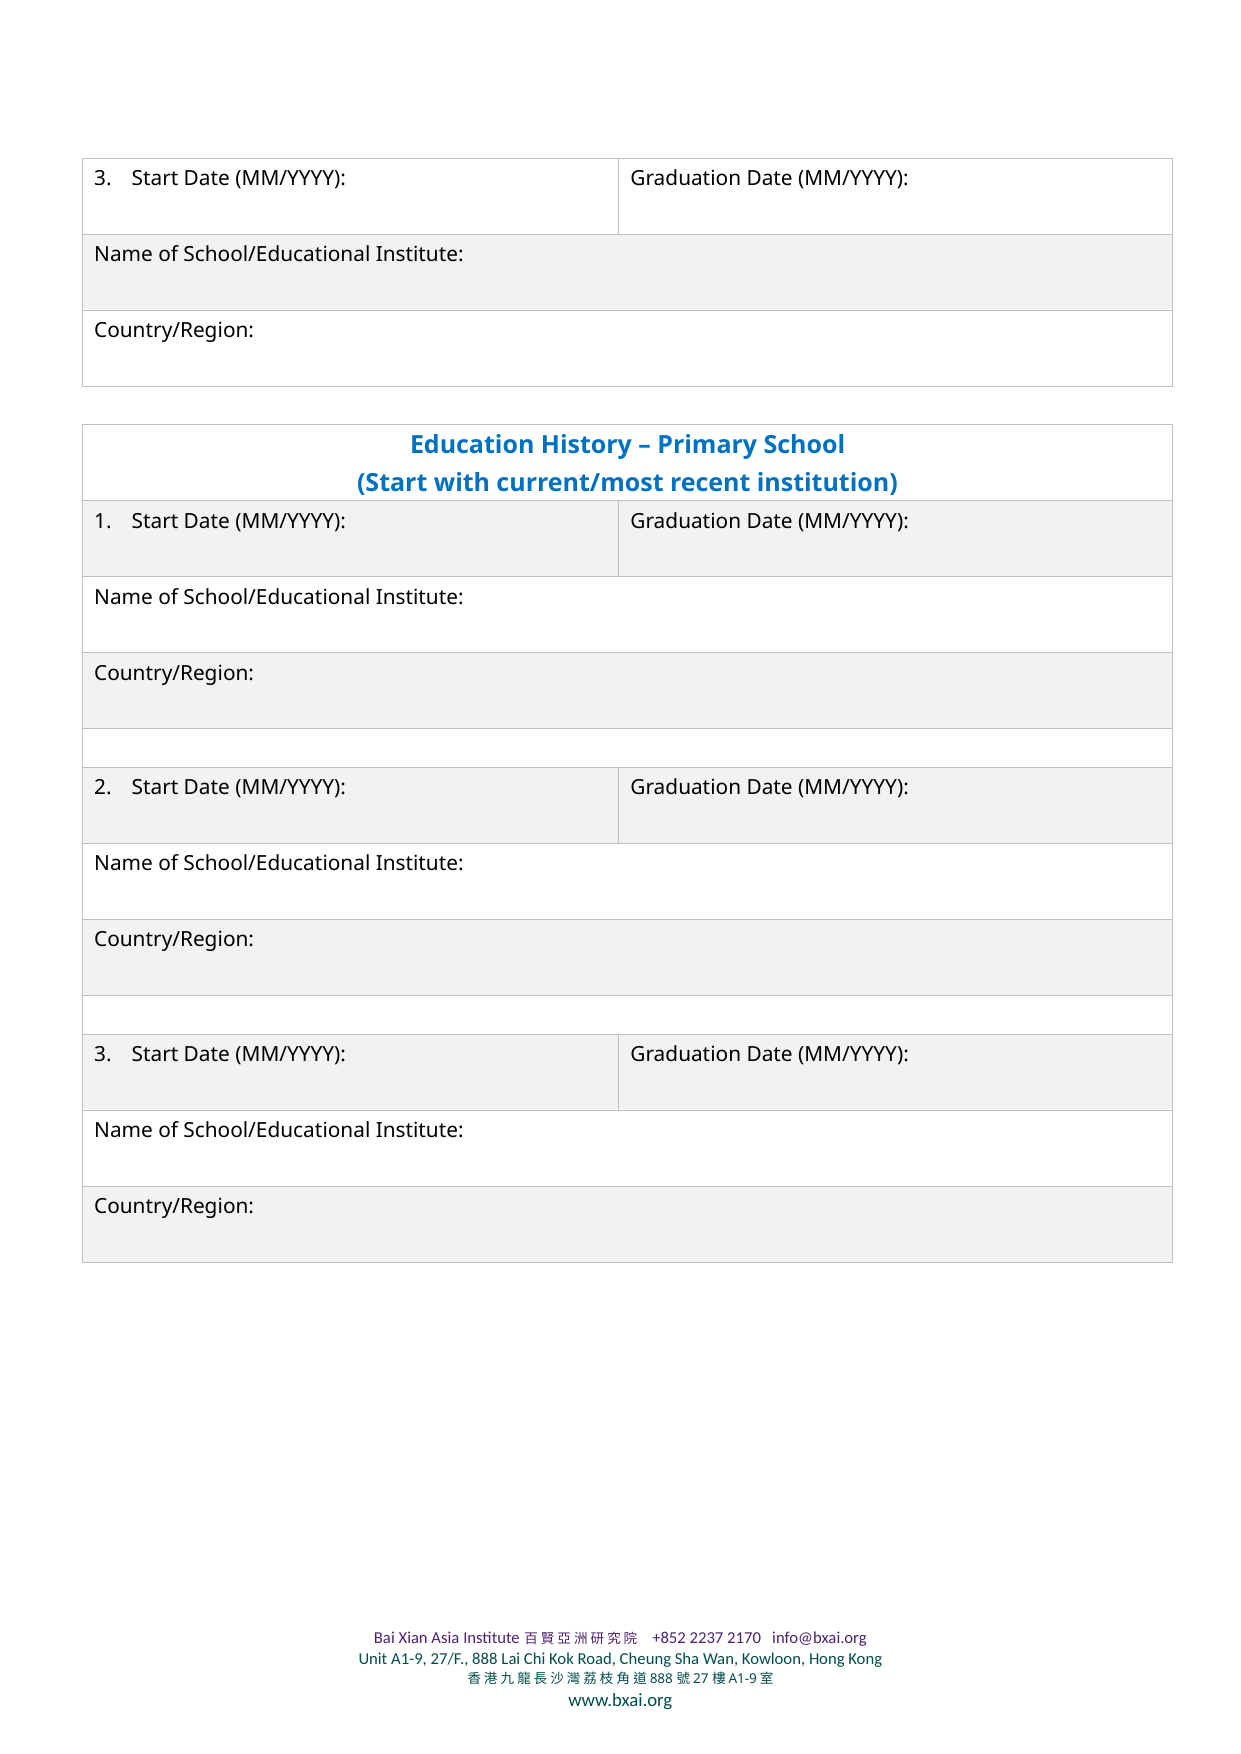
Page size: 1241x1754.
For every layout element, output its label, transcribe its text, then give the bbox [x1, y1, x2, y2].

table_cell Graduation Date (MM/YYYY): [619, 1035, 1172, 1109]
table_header Education History – Primary School (Start with current/most recent institution) [83, 425, 1172, 500]
table_cell Start Date (MM/YYYY): [83, 768, 618, 843]
table_cell [83, 729, 1172, 767]
table_cell Start Date (MM/YYYY): [83, 1035, 618, 1109]
table_header Graduation Date (MM/YYYY): [619, 159, 1172, 233]
table_cell Graduation Date (MM/YYYY): [619, 501, 1172, 576]
table_cell [83, 996, 1172, 1033]
table_header Start Date (MM/YYYY): [83, 159, 618, 233]
table_cell Country/Region: [83, 653, 1172, 728]
table_cell Country/Region: [83, 311, 1172, 386]
table_cell Name of School/Educational Institute: [83, 1111, 1172, 1186]
table_cell Name of School/Educational Institute: [83, 235, 1172, 309]
table_cell Country/Region: [83, 920, 1172, 995]
table_cell Start Date (MM/YYYY): [83, 501, 618, 576]
table_cell Name of School/Educational Institute: [83, 577, 1172, 652]
table_cell Name of School/Educational Institute: [83, 844, 1172, 919]
table_cell Country/Region: [83, 1187, 1172, 1262]
table_cell Graduation Date (MM/YYYY): [619, 768, 1172, 843]
